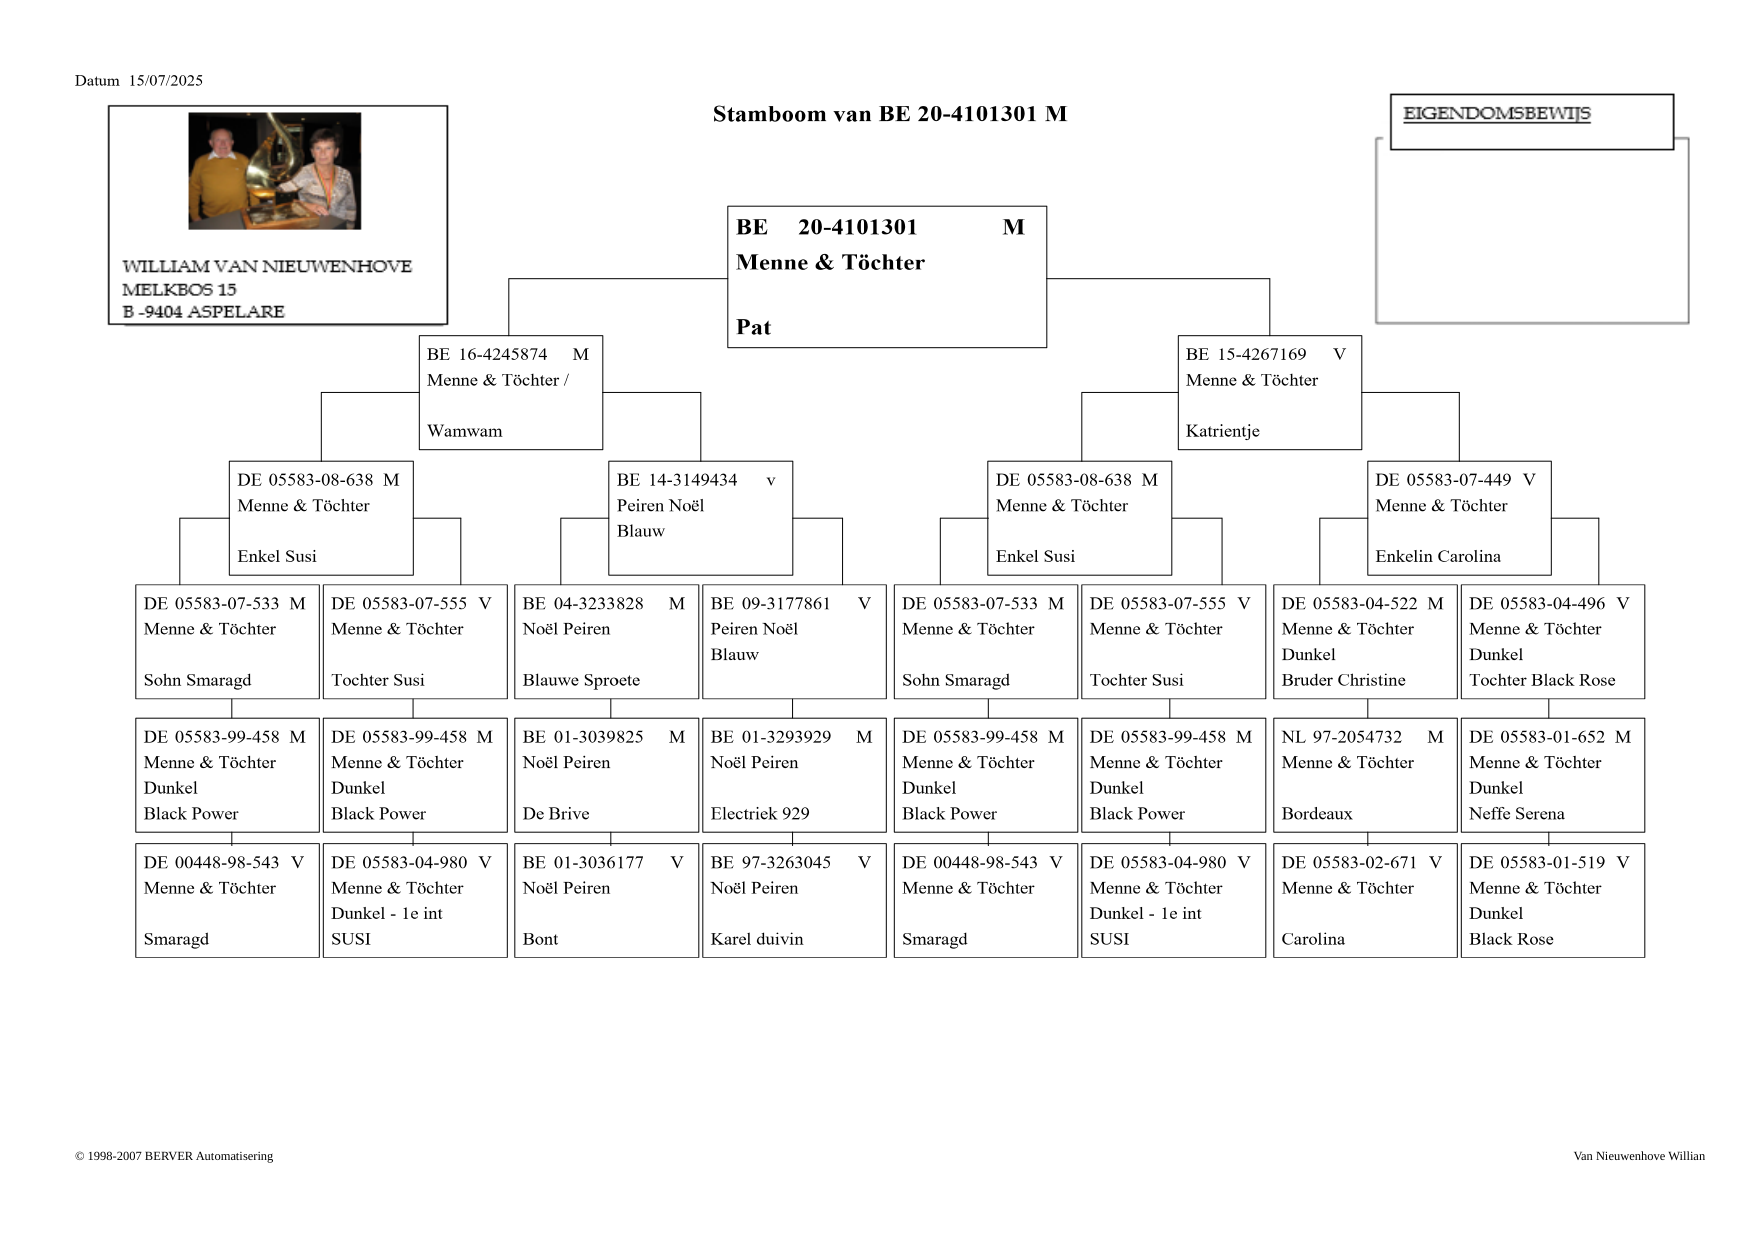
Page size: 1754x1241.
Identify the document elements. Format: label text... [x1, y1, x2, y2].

picture [74, 75, 1710, 958]
text © 1998-2007 BERVER Automatisering Van Nieuwenhove Willian [75, 1149, 1679, 1163]
